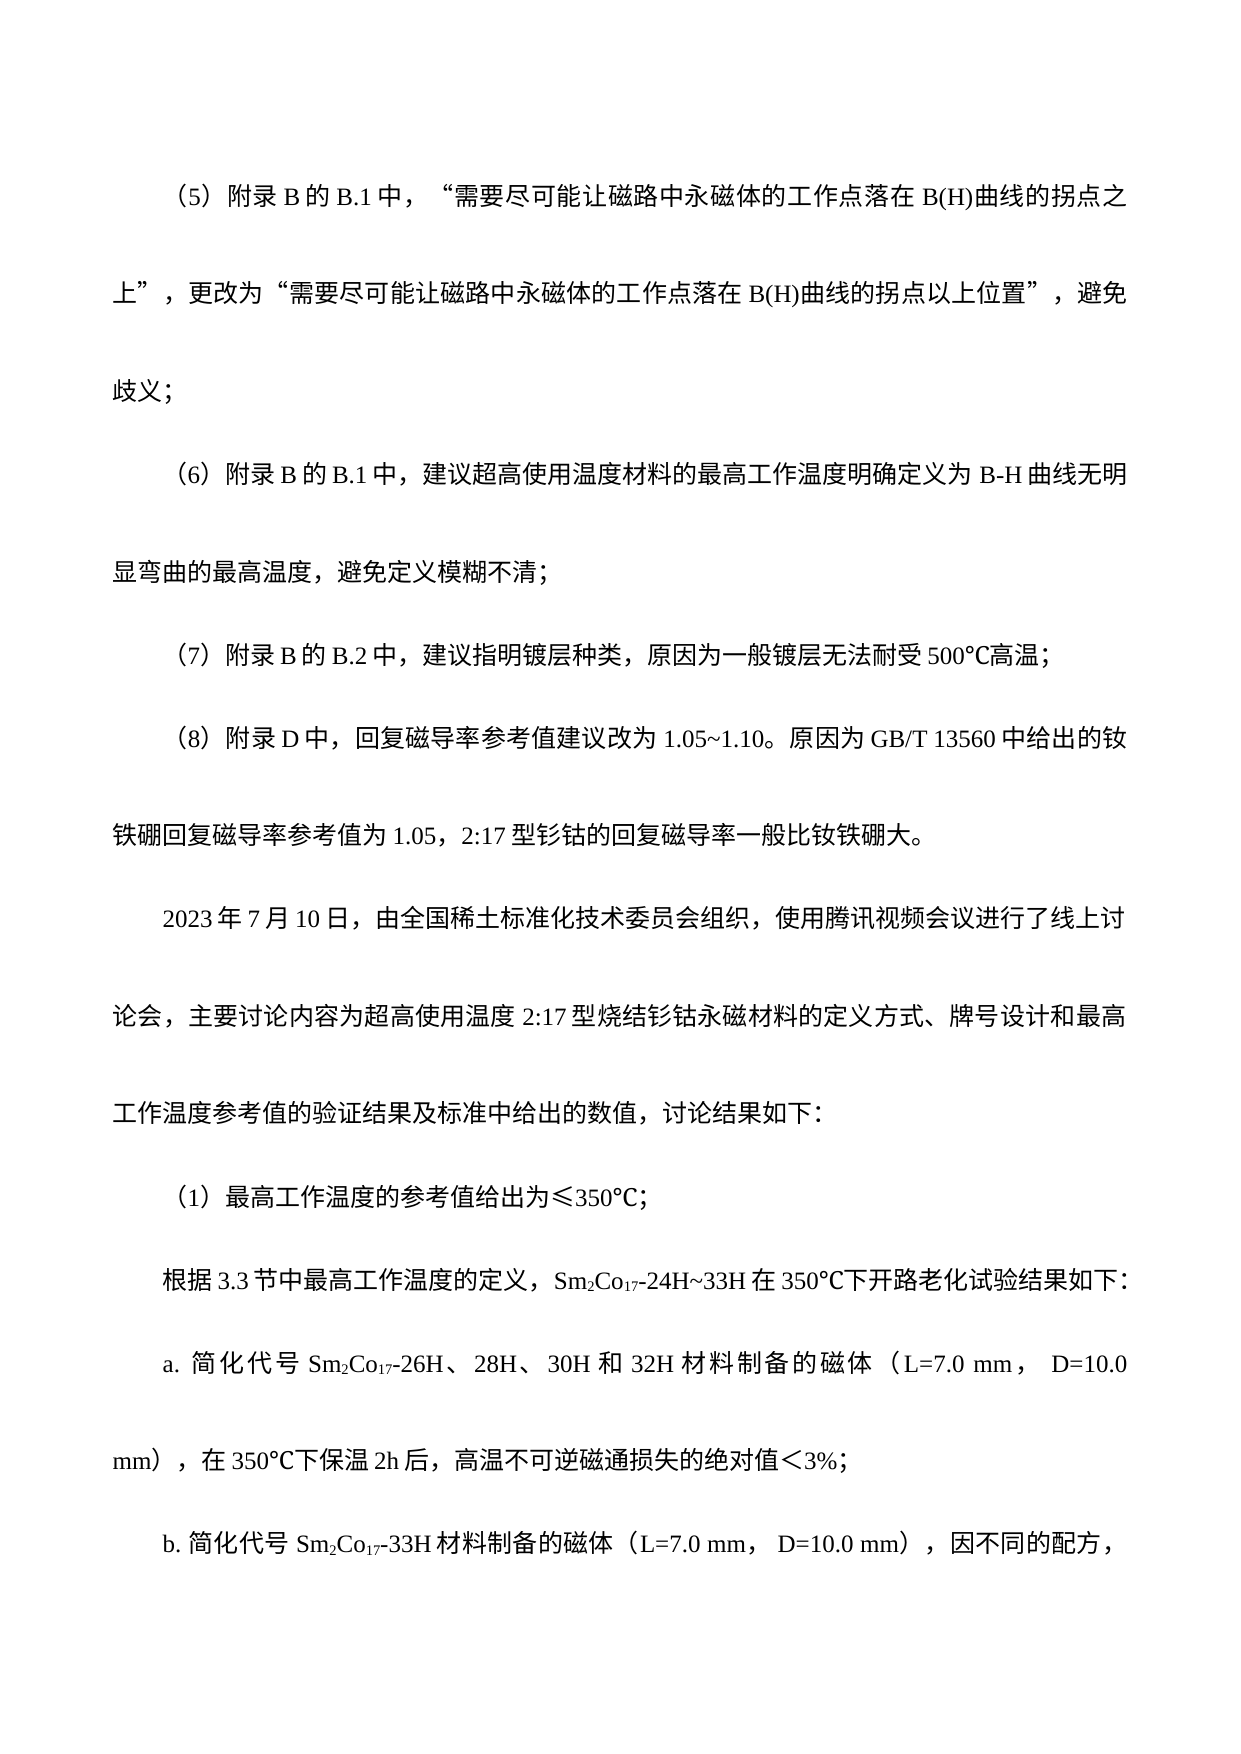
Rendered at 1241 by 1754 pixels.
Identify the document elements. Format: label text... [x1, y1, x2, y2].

text 2023年7月10日，由全国稀土标准化技术委员会组织，使用腾讯视频会议进行了线上讨论会，主要讨论内容为超高使用温度2:17型烧结钐钴永磁材料的定义方式、牌号设计和最高工作温度参考值的验证结果及标准中给出的数值，讨论结果如下： [112, 884, 1128, 1144]
text （8）附录D中，回复磁导率参考值建议改为1.05~1.10。原因为GB/T 13560中给出的钕铁硼回复磁导率参考值为1.05，2:17型钐钴的回复磁导率一般比钕铁硼大。 [112, 704, 1128, 866]
text （5）附录B的B.1中，“需要尽可能让磁路中永磁体的工作点落在B(H)曲线的拐点之上”，更改为“需要尽可能让磁路中永磁体的工作点落在B(H)曲线的拐点以上位置”，避免歧义； [112, 162, 1128, 422]
text a. 简化代号Sm2Co17-26H、28H、30H和32H材料制备的磁体（L=7.0 mm， D=10.0 mm），在350℃下保温2h后，高温不可逆磁通损失的绝对值＜3%； [112, 1329, 1128, 1491]
text （6）附录B的B.1中，建议超高使用温度材料的最高工作温度明确定义为B-H曲线无明显弯曲的最高温度，避免定义模糊不清； [112, 440, 1128, 603]
text （7）附录B的B.2中，建议指明镀层种类，原因为一般镀层无法耐受500℃高温； [112, 621, 1128, 686]
text 根据3.3节中最高工作温度的定义，Sm2Co17-24H~33H在350℃下开路老化试验结果如下： [112, 1246, 1128, 1311]
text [112, 1509, 1128, 1574]
text （1）最高工作温度的参考值给出为≤350℃； [112, 1163, 1128, 1228]
